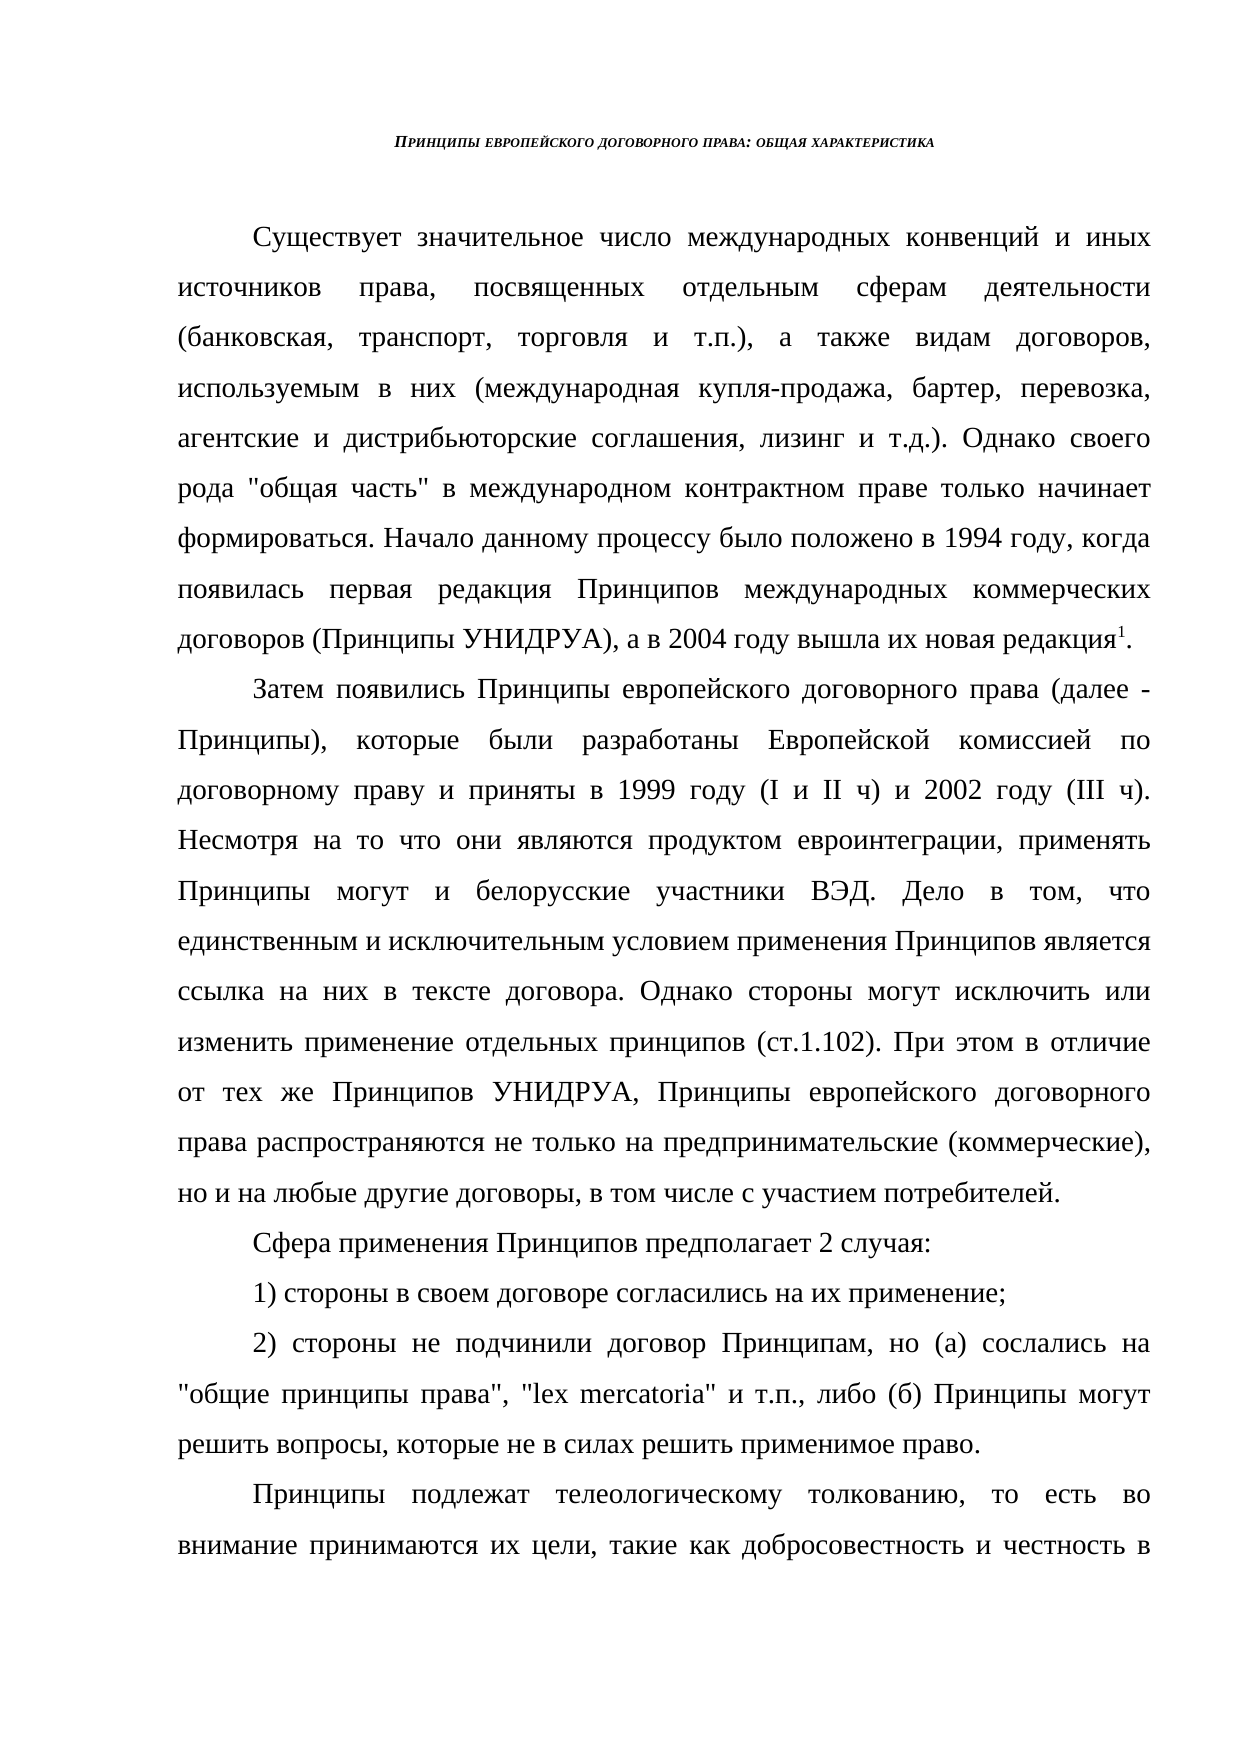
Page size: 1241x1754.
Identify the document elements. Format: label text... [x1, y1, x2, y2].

subtitle Принципы европейского договорного права: общая характеристика [177, 118, 1152, 152]
text 1) стороны в своем договоре согласились на их применение; [177, 1275, 1152, 1309]
text Сфера применения Принципов предполагает 2 случая: [177, 1225, 1152, 1258]
text Затем появились Принципы европейского договорного права (далее - Принципы), которые были разработаны Европейской комиссией по договорному праву и приняты в 1999 году (I и II ч) и 2002 году (III ч). Несмотря на то что они являются продуктом евроинтеграции, применять Принципы могут и белорусские участники ВЭД. Дело в том, что единственным и исключительным условием применения Принципов является ссылка на них в тексте договора. Однако стороны могут исключить или изменить применение отдельных принципов (ст.1.102). При этом в отличие от тех же Принципов УНИДРУА, Принципы европейского договорного права распространяются не только на предпринимательские (коммерческие), но и на любые другие договоры, в том числе с участием потребителей. [177, 672, 1152, 1208]
text 2) стороны не подчинили договор Принципам, но (а) сослались на "общие принципы права", "lex mercatoria" и т.п., либо (б) Принципы могут решить вопросы, которые не в силах решить применимое право. [177, 1326, 1152, 1460]
text Существует значительное число международных конвенций и иных источников права, посвященных отдельным сферам деятельности (банковская, транспорт, торговля и т.п.), а также видам договоров, используемым в них (международная купля-продажа, бартер, перевозка, агентские и дистрибьюторские соглашения, лизинг и т.д.). Однако своего рода "общая часть" в международном контрактном праве только начинает формироваться. Начало данному процессу было положено в 1994 году, когда появилась первая редакция Принципов международных коммерческих договоров (Принципы УНИДРУА), а в 2004 году вышла их новая редакция1. [177, 219, 1152, 655]
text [177, 1477, 1152, 1560]
